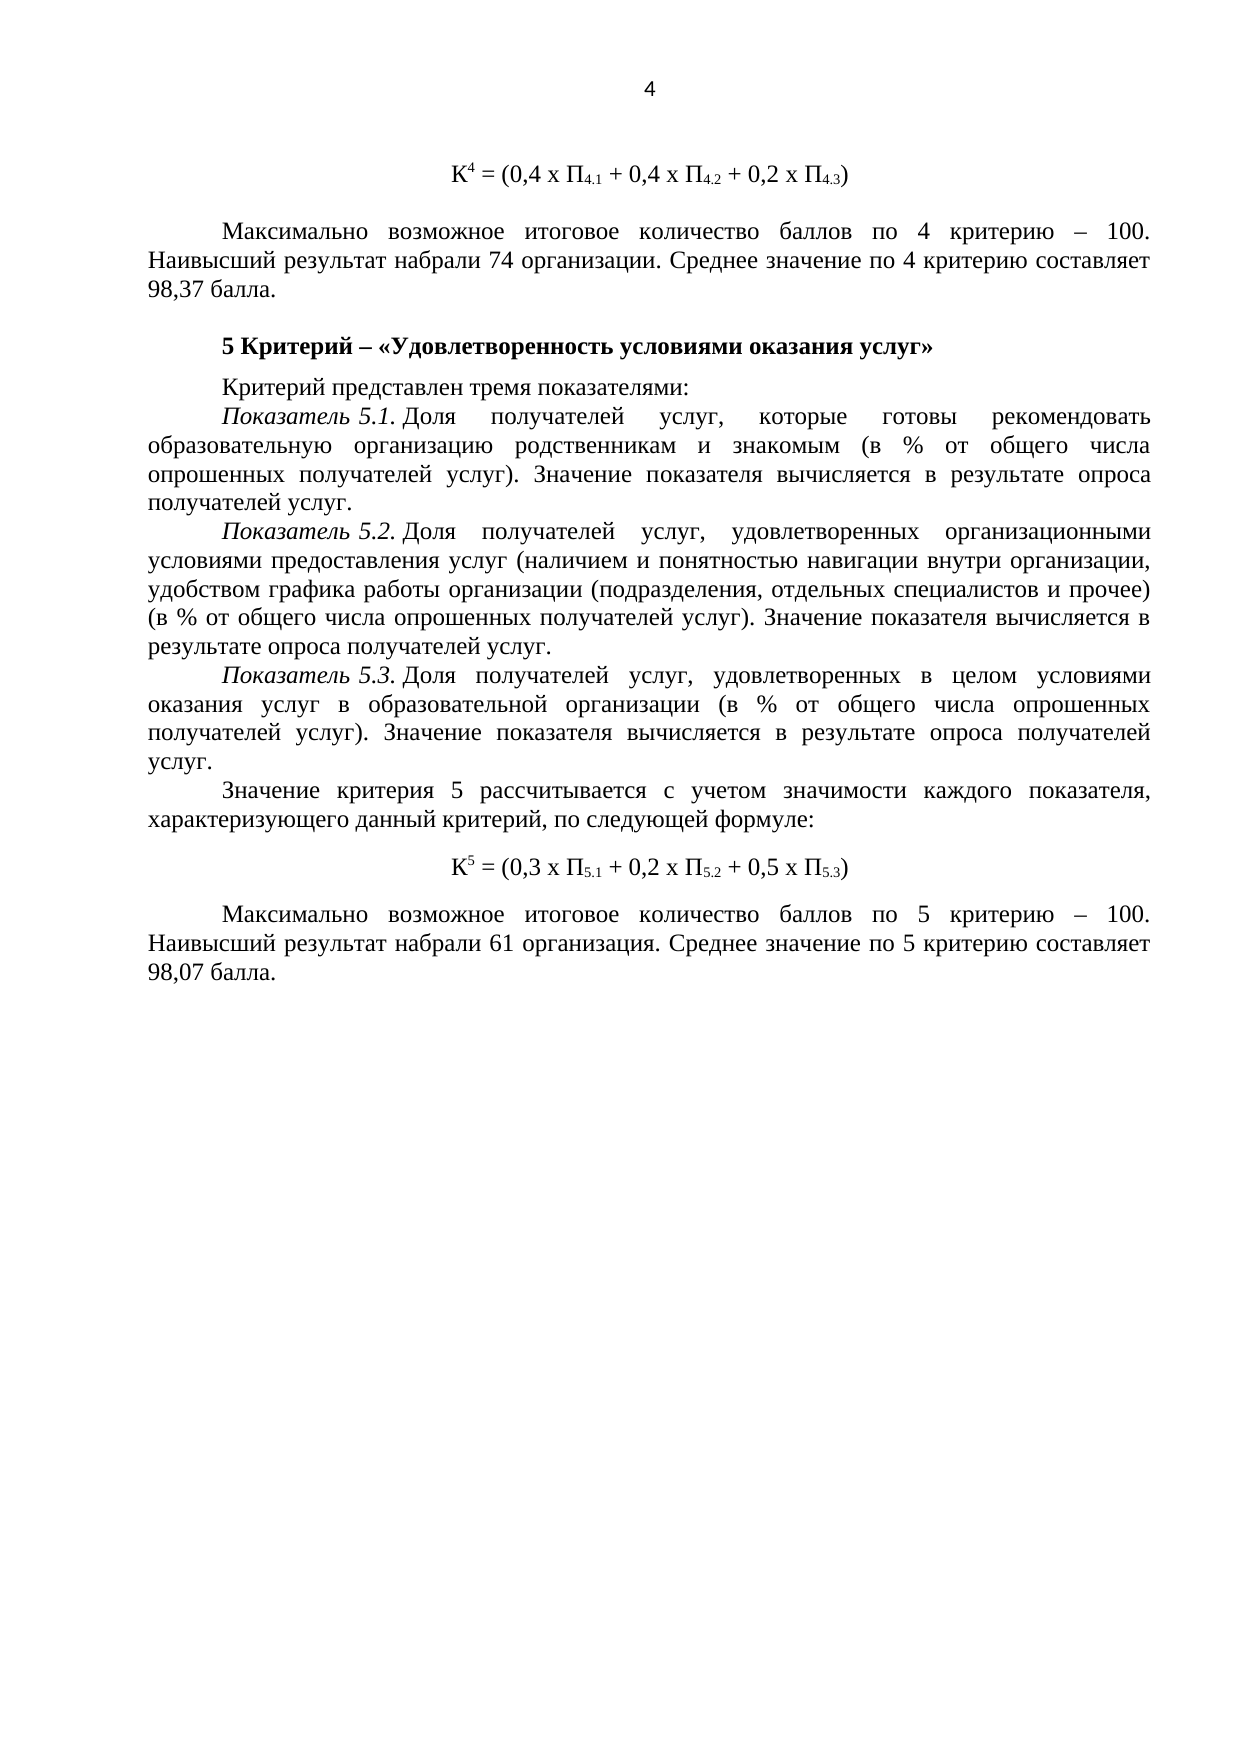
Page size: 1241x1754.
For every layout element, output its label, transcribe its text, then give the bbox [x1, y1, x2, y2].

text Максимально возможное итоговое количество баллов по 4 критерию – 100. Наивысший результат набрали 74 организации. Среднее значение по 4 критерию составляет 98,37 балла. [148, 216, 1152, 302]
text Показатель 5.3. Доля получателей услуг, удовлетворенных в целом условиями оказания услуг в образовательной организации (в % от общего числа опрошенных получателей услуг). Значение показателя вычисляется в результате опроса получателей услуг. [148, 660, 1152, 775]
text Показатель 5.2. Доля получателей услуг, удовлетворенных организационными условиями предоставления услуг (наличием и понятностью навигации внутри организации, удобством графика работы организации (подразделения, отдельных специалистов и прочее) (в % от общего числа опрошенных получателей услуг). Значение показателя вычисляется в результате опроса получателей услуг. [148, 516, 1152, 660]
text Значение критерия 5 рассчитывается с учетом значимости каждого показателя, характеризующего данный критерий, по следующей формуле: [148, 775, 1152, 832]
text Максимально возможное итоговое количество баллов по 5 критерию – 100. Наивысший результат набрали 61 организация. Среднее значение по 5 критерию составляет 98,07 балла. [148, 899, 1152, 986]
text Показатель 5.1. Доля получателей услуг, которые готовы рекомендовать образовательную организацию родственникам и знакомым (в % от общего числа опрошенных получателей услуг). Значение показателя вычисляется в результате опроса получателей услуг. [148, 401, 1152, 516]
text К5 = (0,3 x П5.1 + 0,2 x П5.2 + 0,5 x П5.3) [148, 852, 1152, 880]
title 5 Критерий – «Удовлетворенность условиями оказания услуг» [148, 331, 1152, 360]
text К4 = (0,4 x П4.1 + 0,4 x П4.2 + 0,2 x П4.3) [148, 159, 1152, 187]
text Критерий представлен тремя показателями: [148, 372, 1152, 401]
